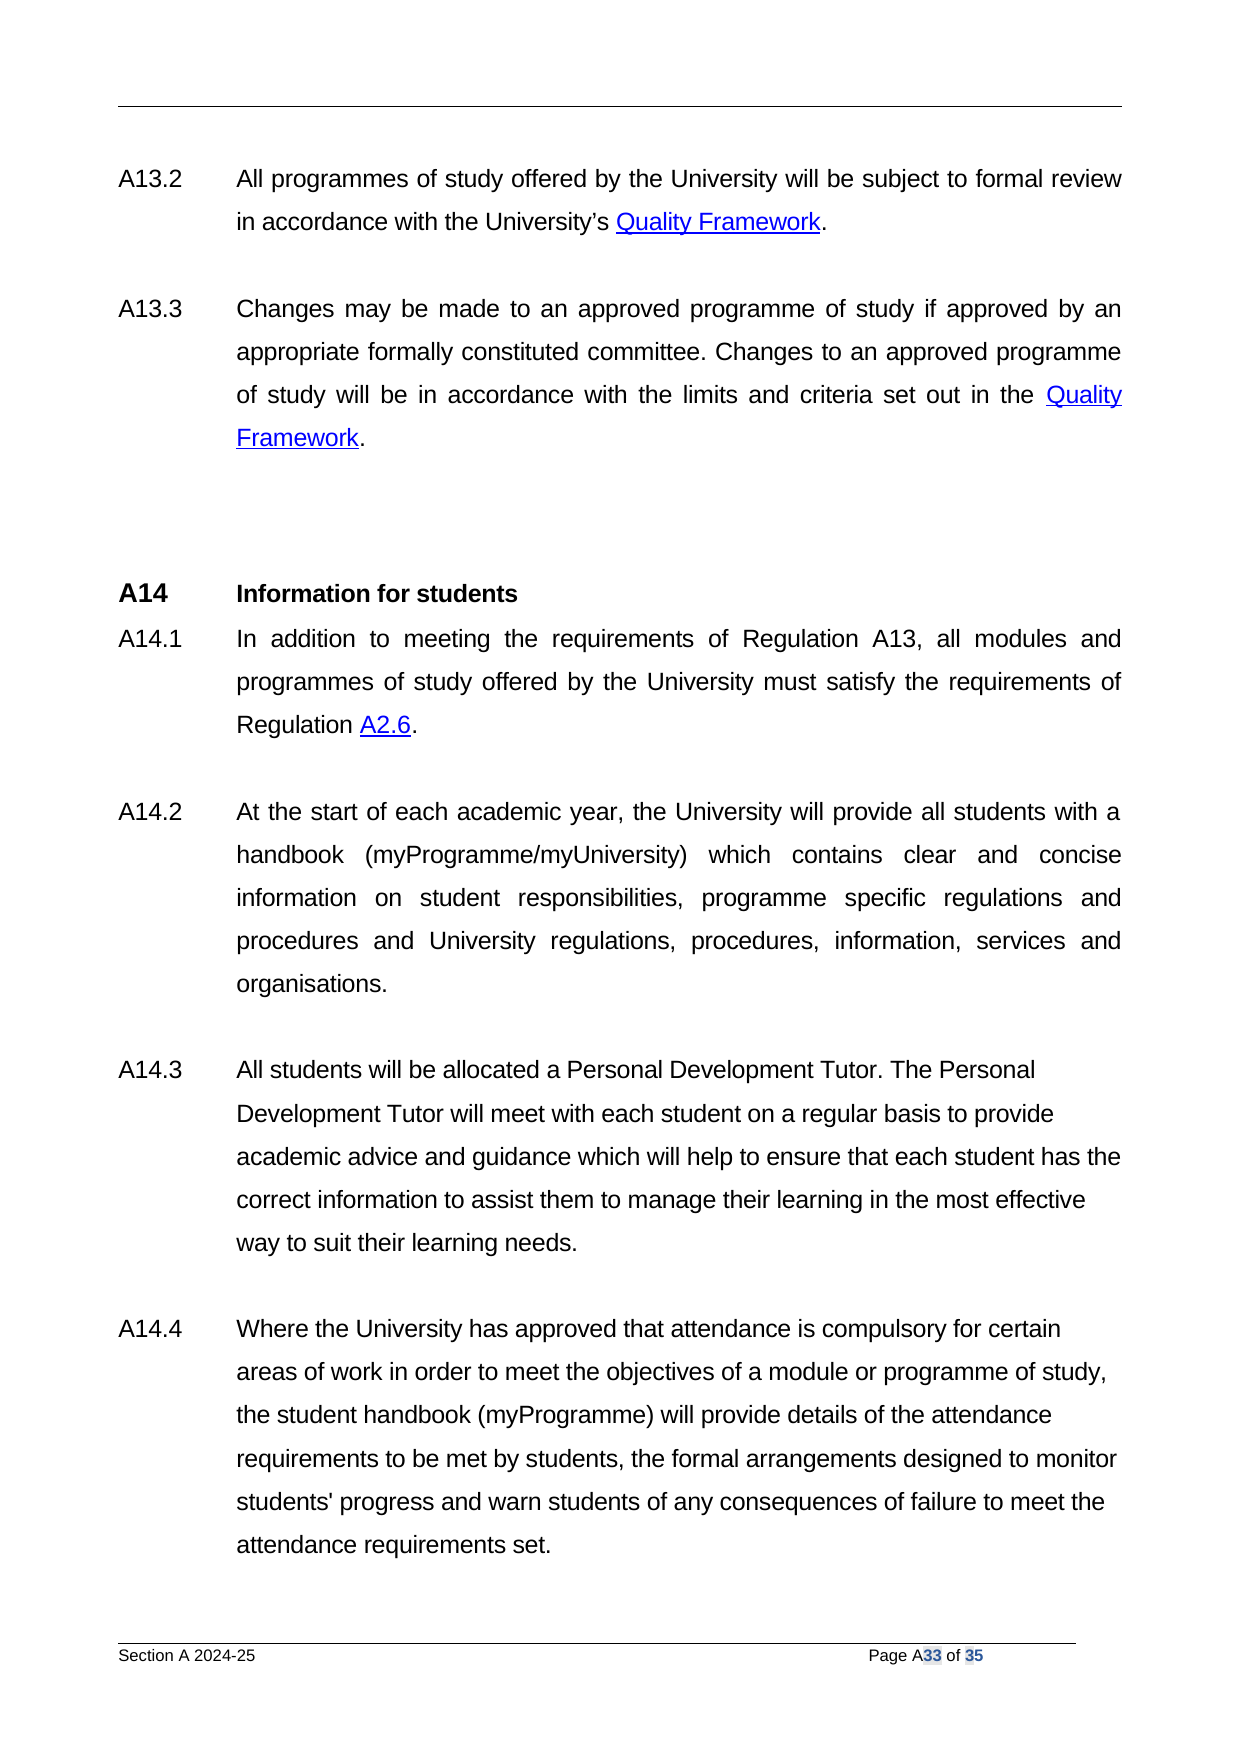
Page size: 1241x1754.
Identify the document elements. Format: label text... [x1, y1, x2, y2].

text A13.2 All programmes of study offered by the University will be subject to formal review in accordance with the University’s Quality Framework. [118, 164, 1122, 236]
text A14.2 At the start of each academic year, the University will provide all students with a handbook (myProgramme/myUniversity) which contains clear and concise information on student responsibilities, programme specific regulations and procedures and University regulations, procedures, information, services and organisations. [118, 797, 1122, 998]
text A14.1 In addition to meeting the requirements of Regulation A13, all modules and programmes of study offered by the University must satisfy the requirements of Regulation A2.6. [118, 624, 1122, 739]
text A13.3 Changes may be made to an approved programme of study if approved by an appropriate formally constituted committee. Changes to an approved programme of study will be in accordance with the limits and criteria set out in the Quality Framework. [118, 294, 1122, 452]
text A14.3 All students will be allocated a Personal Development Tutor. The Personal Development Tutor will meet with each student on a regular basis to provide academic advice and guidance which will help to ensure that each student has the correct information to assist them to manage their learning in the most effective way to suit their learning needs. [118, 1056, 1122, 1257]
subtitle A14 Information for students [118, 577, 1122, 609]
text A14.4 Where the University has approved that attendance is compulsory for certain areas of work in order to meet the objectives of a module or programme of study, the student handbook (myProgramme) will provide details of the attendance requirements to be met by students, the formal arrangements designed to monitor students' progress and warn students of any consequences of failure to meet the attendance requirements set. [118, 1314, 1122, 1559]
